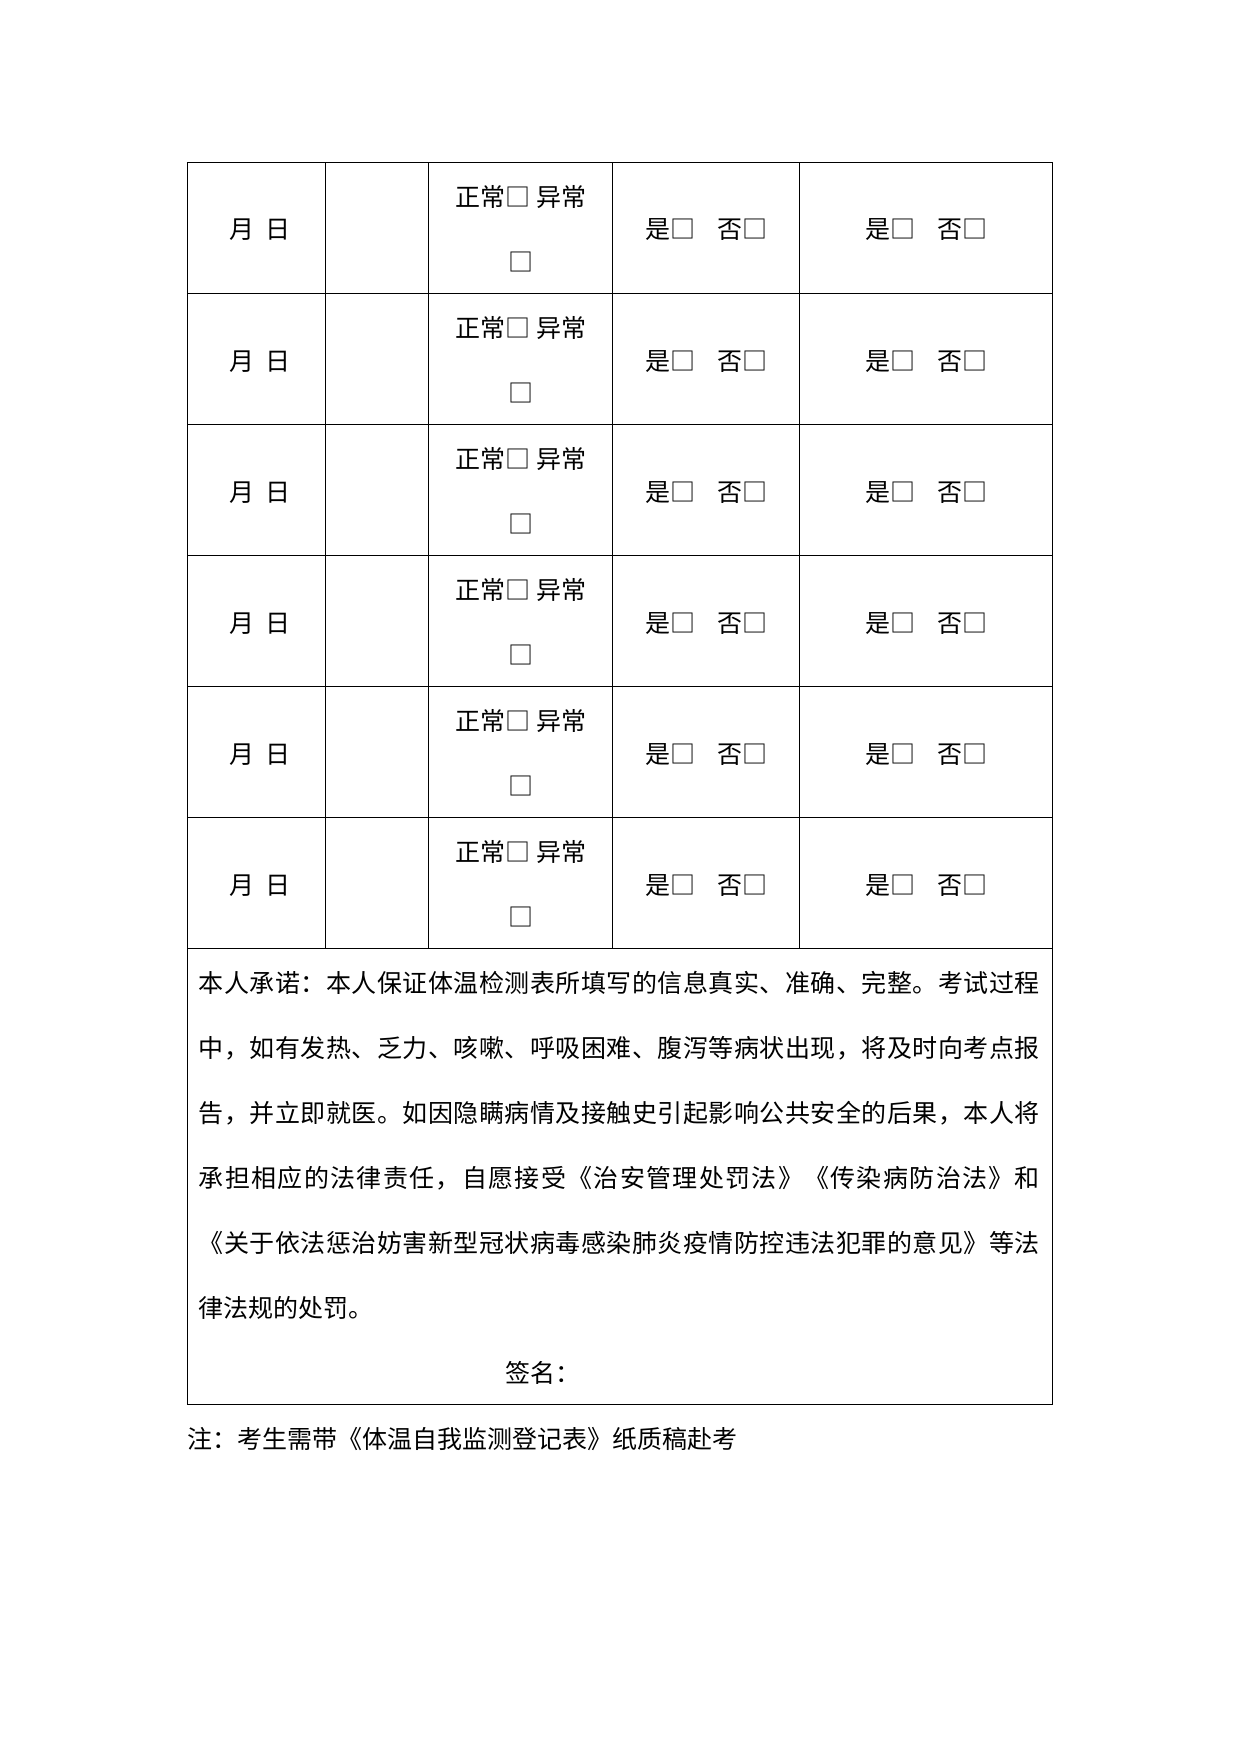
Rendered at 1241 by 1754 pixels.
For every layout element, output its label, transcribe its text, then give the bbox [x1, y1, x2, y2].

table_cell [326, 294, 428, 424]
table_cell [326, 818, 428, 948]
table_cell 本人承诺：本人保证体温检测表所填写的信息真实、准确、完整。考试过程中，如有发热、乏力、咳嗽、呼吸困难、腹泻等病状出现，将及时向考点报告，并立即就医。如因隐瞒病情及接触史引起影响公共安全的后果，本人将承担相应的法律责任，自愿接受《治安管理处罚法》《传染病防治法》和《关于依法惩治妨害新型冠状病毒感染肺炎疫情防控违法犯罪的意见》等法律法规的处罚。 签名： [188, 949, 1052, 1404]
table_cell 正常□ 异常 □ [429, 818, 612, 948]
table_cell 是□ 否□ [800, 818, 1052, 948]
table_cell 正常□ 异常 □ [429, 163, 612, 293]
table_cell 是□ 否□ [800, 556, 1052, 686]
table_cell [326, 425, 428, 555]
table_cell 是□ 否□ [800, 687, 1052, 817]
table_cell [326, 687, 428, 817]
table_cell 月 日 [188, 687, 325, 817]
table_cell 是□ 否□ [800, 294, 1052, 424]
table_cell 正常□ 异常 □ [429, 425, 612, 555]
table_cell 月 日 [188, 294, 325, 424]
table_cell 正常□ 异常 □ [429, 687, 612, 817]
table_cell 是□ 否□ [613, 687, 799, 817]
table_cell 是□ 否□ [613, 818, 799, 948]
table_cell 月 日 [188, 425, 325, 555]
text 注：考生需带《体温自我监测登记表》纸质稿赴考 [187, 1405, 1053, 1470]
table_cell 是□ 否□ [800, 425, 1052, 555]
table_cell 是□ 否□ [800, 163, 1052, 293]
table_cell 正常□ 异常 □ [429, 556, 612, 686]
table_cell 月 日 [188, 163, 325, 293]
table_cell 正常□ 异常 □ [429, 294, 612, 424]
table_cell [326, 556, 428, 686]
table_cell 月 日 [188, 556, 325, 686]
table_cell 是□ 否□ [613, 425, 799, 555]
table_cell [326, 163, 428, 293]
table_cell 月 日 [188, 818, 325, 948]
table_cell 是□ 否□ [613, 163, 799, 293]
table_cell 是□ 否□ [613, 556, 799, 686]
table_cell 是□ 否□ [613, 294, 799, 424]
